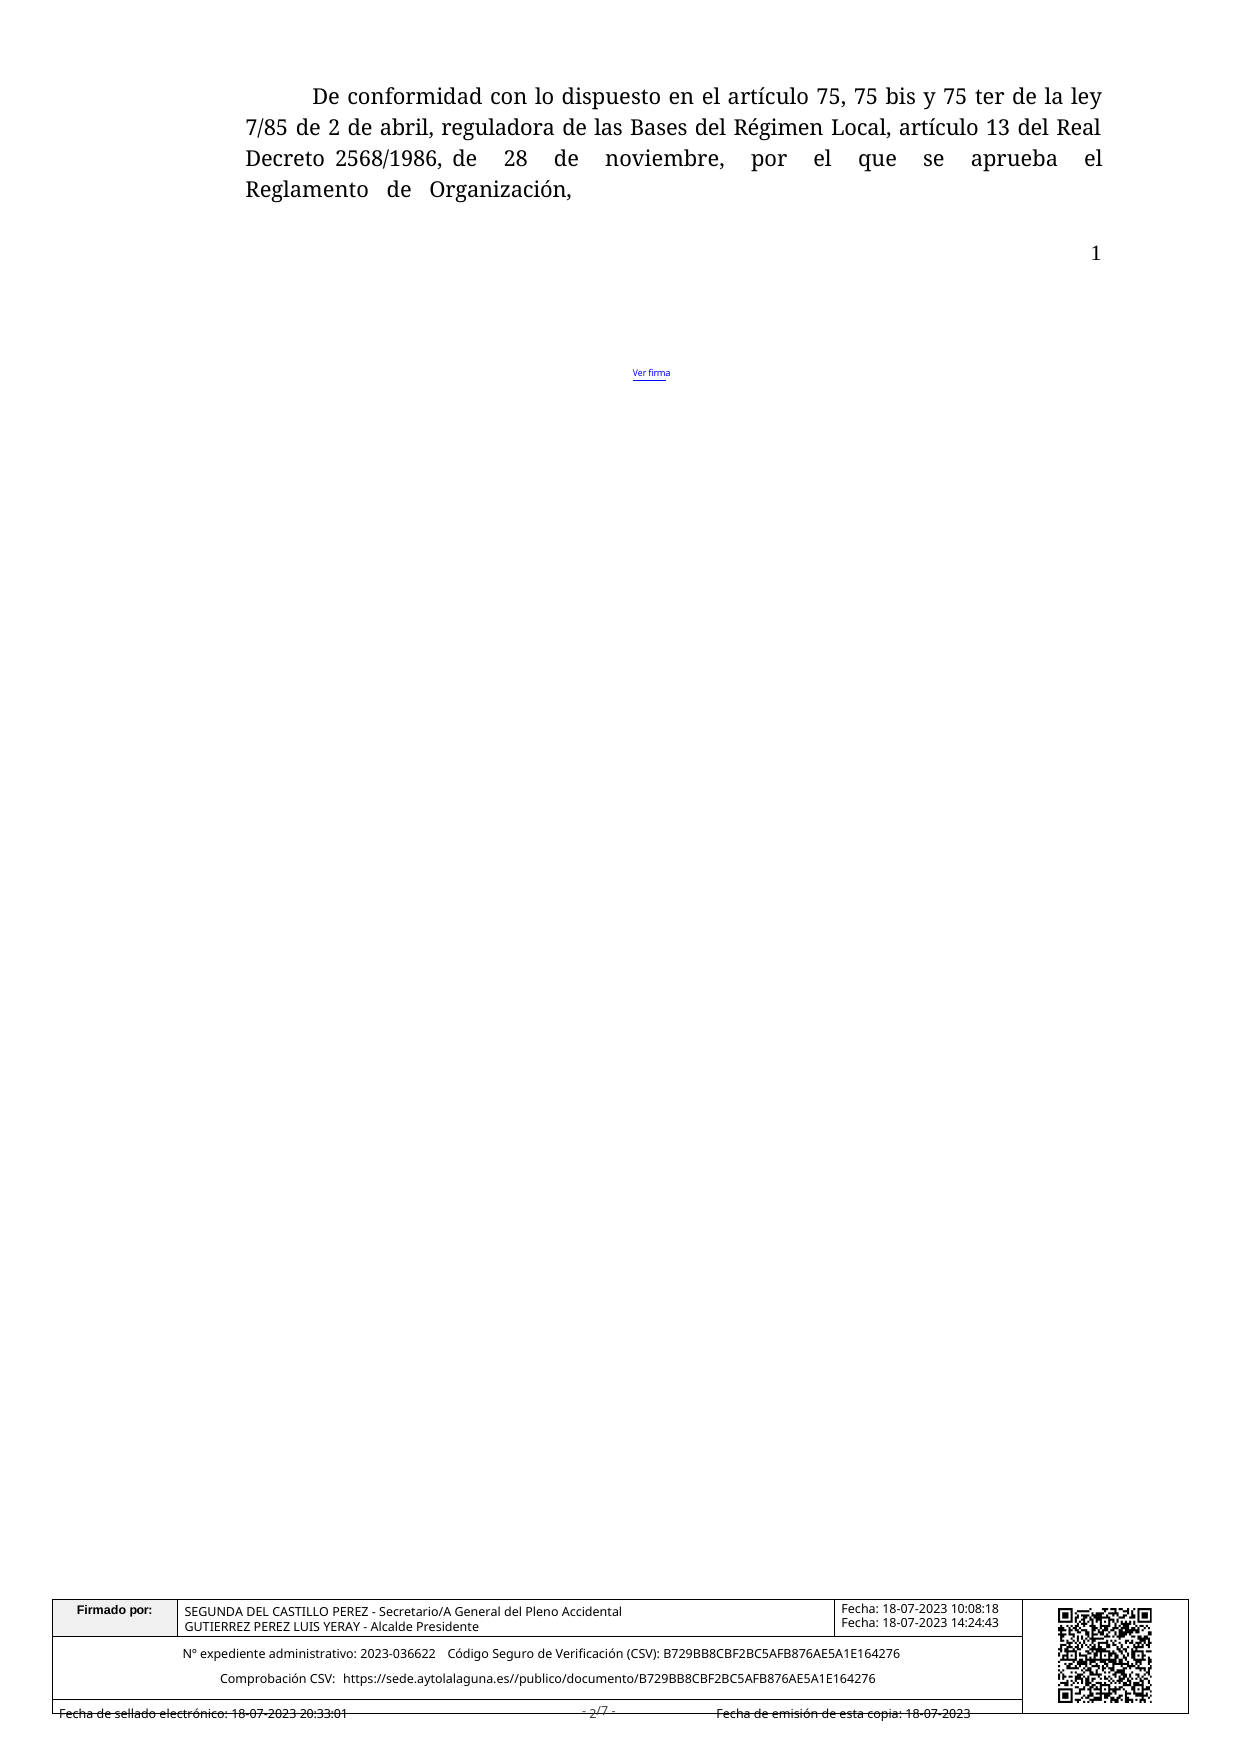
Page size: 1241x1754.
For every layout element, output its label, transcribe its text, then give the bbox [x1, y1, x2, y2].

text De conformidad con lo dispuesto en el artículo 75, 75 bis y 75 ter de la ley 7/85 de 2 de abril, reguladora de las Bases del Régimen Local, artículo 13 del Real Decreto 2568/1986, de 28 de noviembre, por el que se aprueba el Reglamento de Organización, [245, 81, 1102, 204]
text 1 [44, 240, 1102, 265]
picture [1058, 1608, 1152, 1703]
